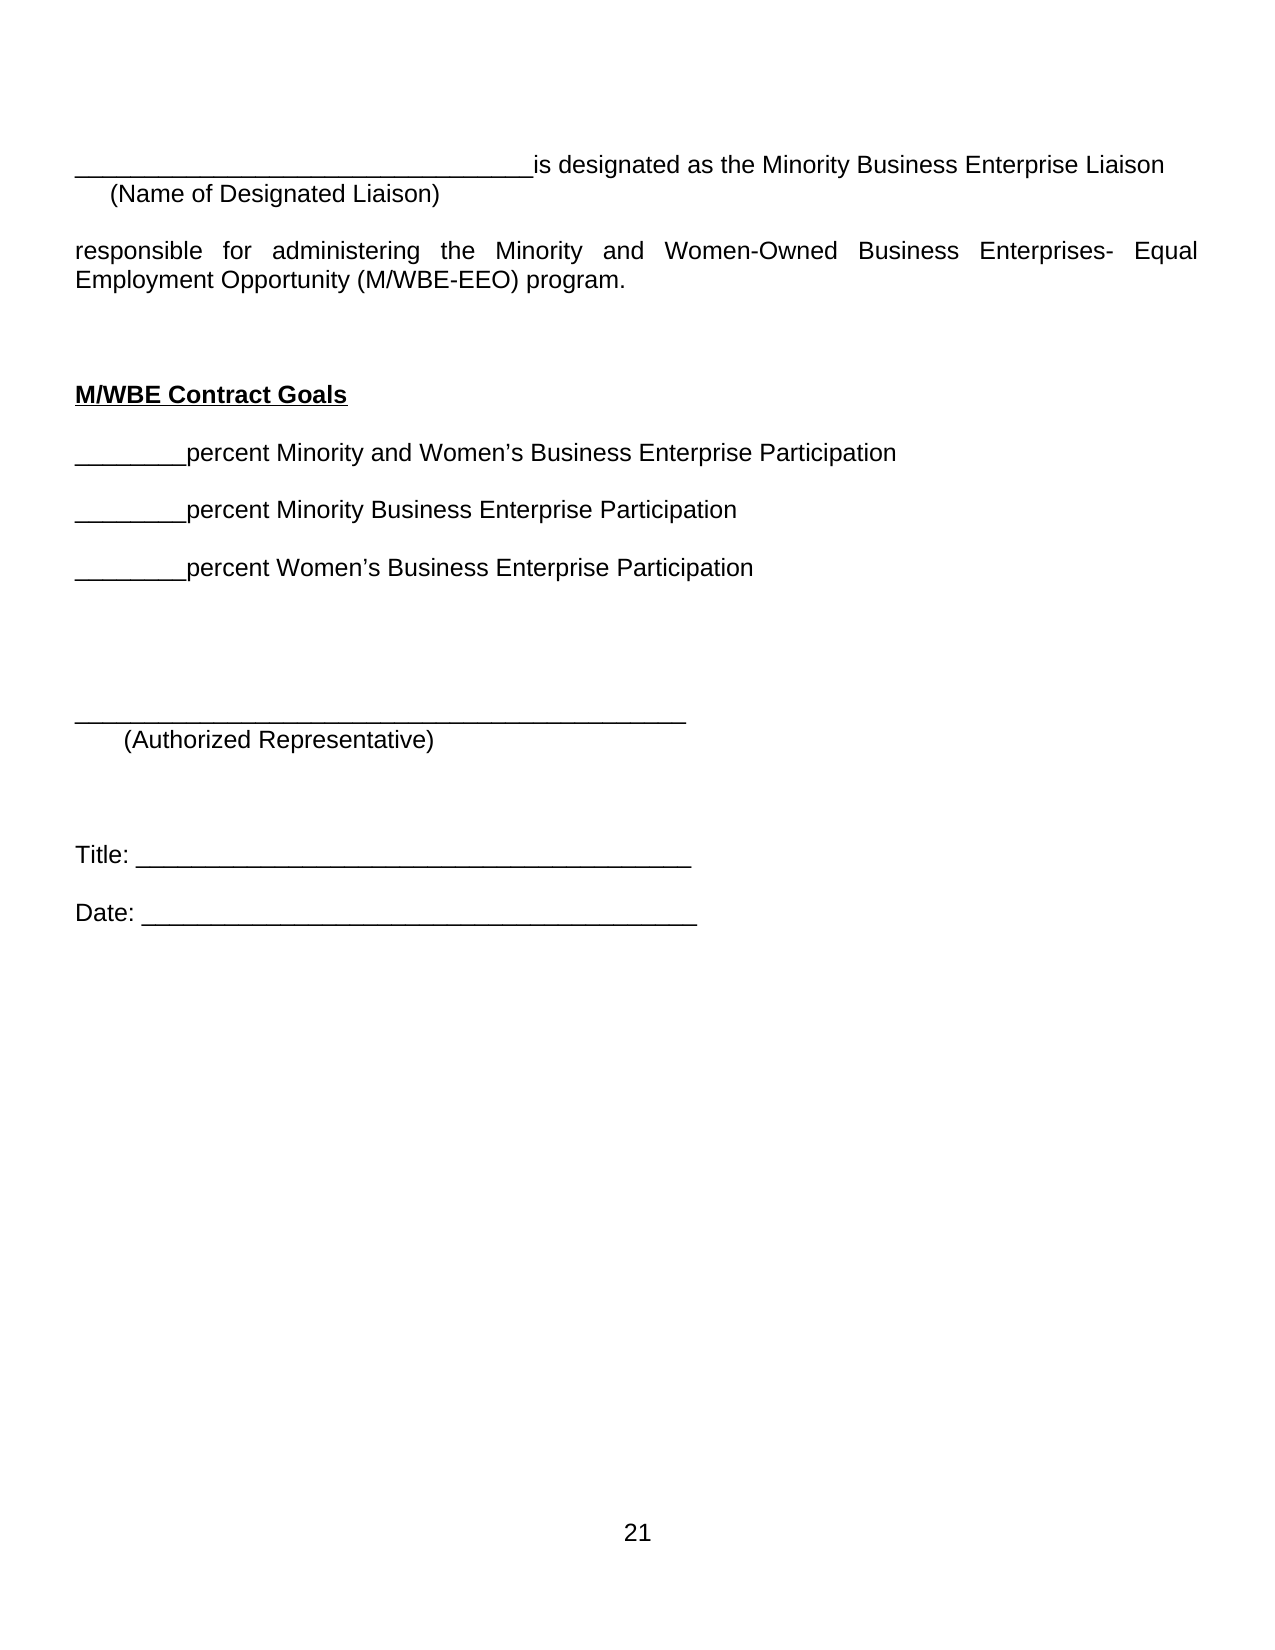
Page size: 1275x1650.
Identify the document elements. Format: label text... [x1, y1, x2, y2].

text ________percent Minority Business Enterprise Participation [75, 495, 1200, 524]
text Date: ________________________________________ [75, 897, 1200, 926]
text ________percent Minority and Women’s Business Enterprise Participation [75, 437, 1200, 466]
text Title: ________________________________________ [75, 840, 1200, 869]
text M/WBE Contract Goals [75, 380, 1200, 409]
text ____________________________________________ [75, 696, 1200, 725]
text (Name of Designated Liaison) [75, 179, 1200, 207]
text responsible for administering the Minority and Women-Owned Business Enterprises- Equal Employment Opportunity (M/WBE-EEO) program. [75, 236, 1200, 294]
text ________percent Women’s Business Enterprise Participation [75, 552, 1200, 581]
text (Authorized Representative) [75, 725, 1200, 754]
text _________________________________is designated as the Minority Business Enterprise Liaison [75, 150, 1200, 179]
